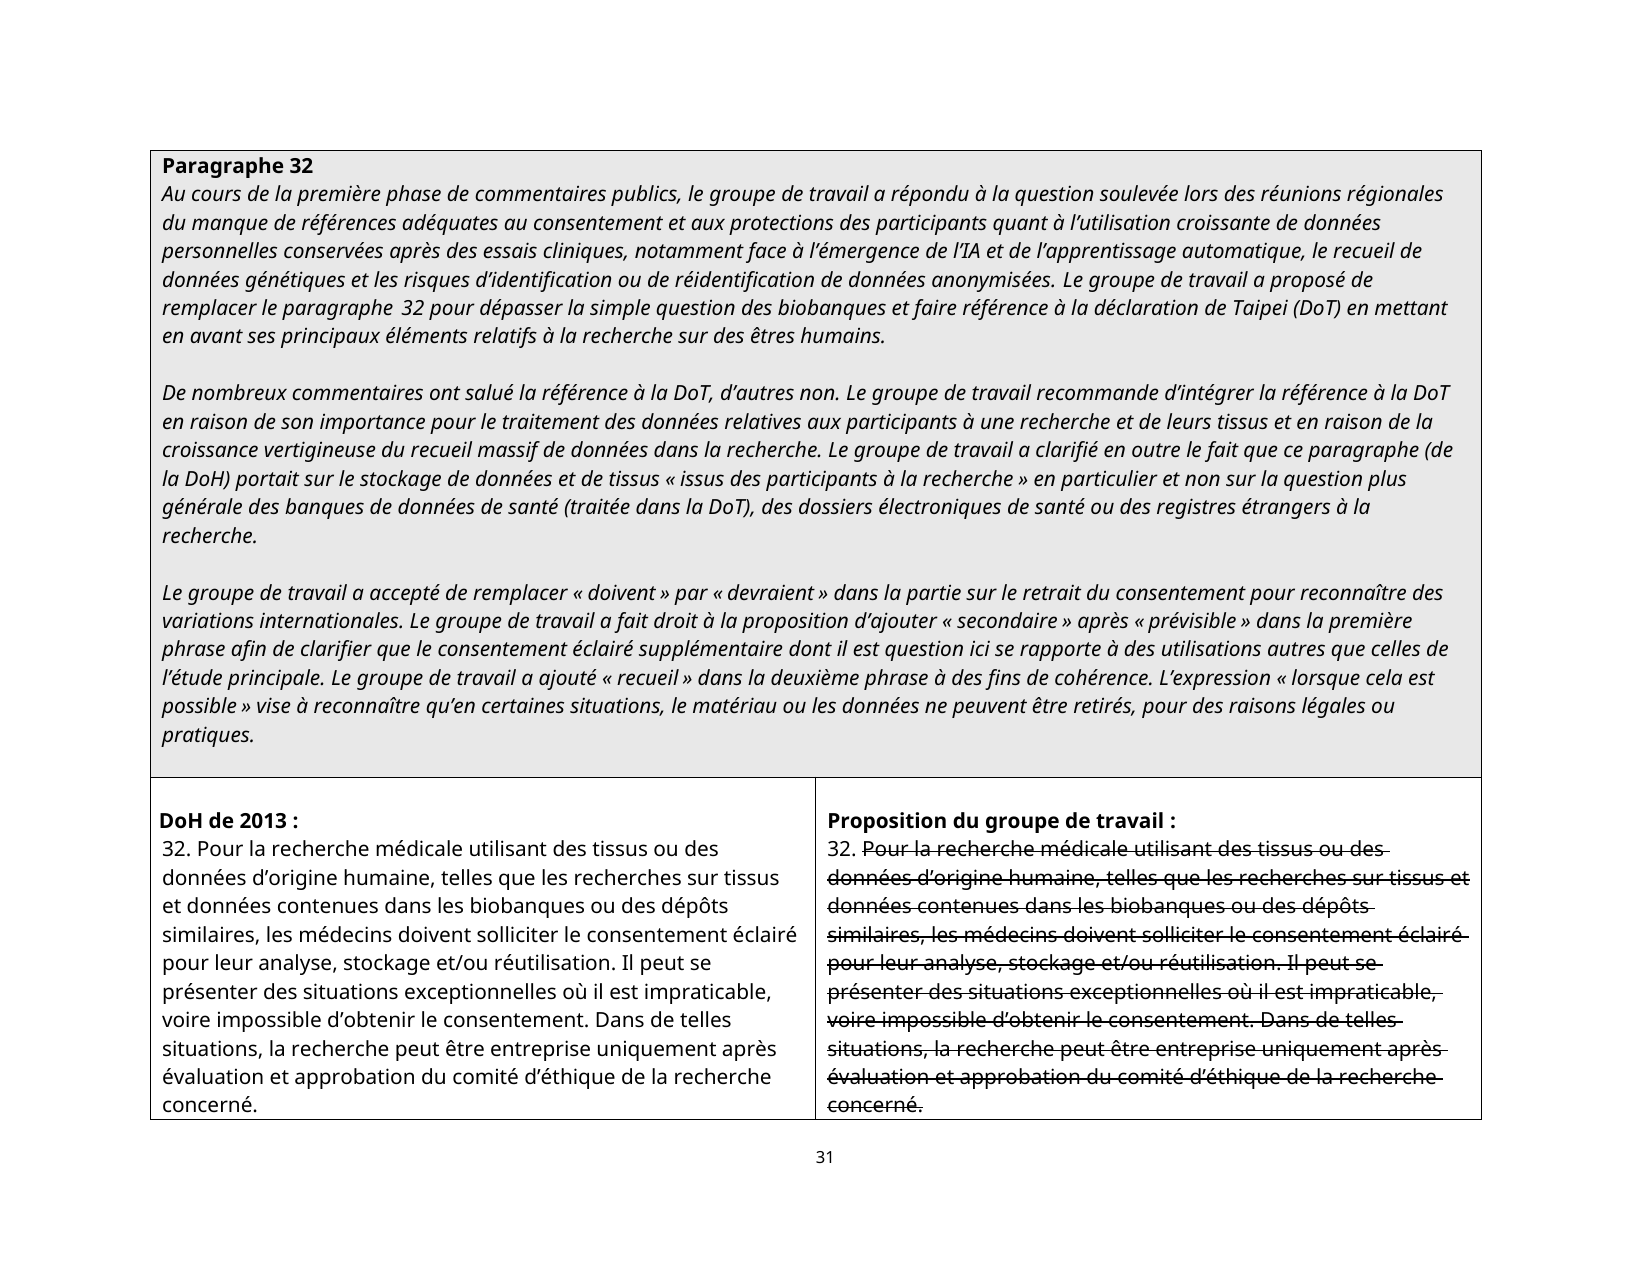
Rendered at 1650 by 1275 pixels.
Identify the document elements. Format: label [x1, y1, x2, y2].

table_cell [816, 778, 1481, 1119]
table_cell [151, 778, 815, 1119]
table_cell [151, 151, 1481, 777]
